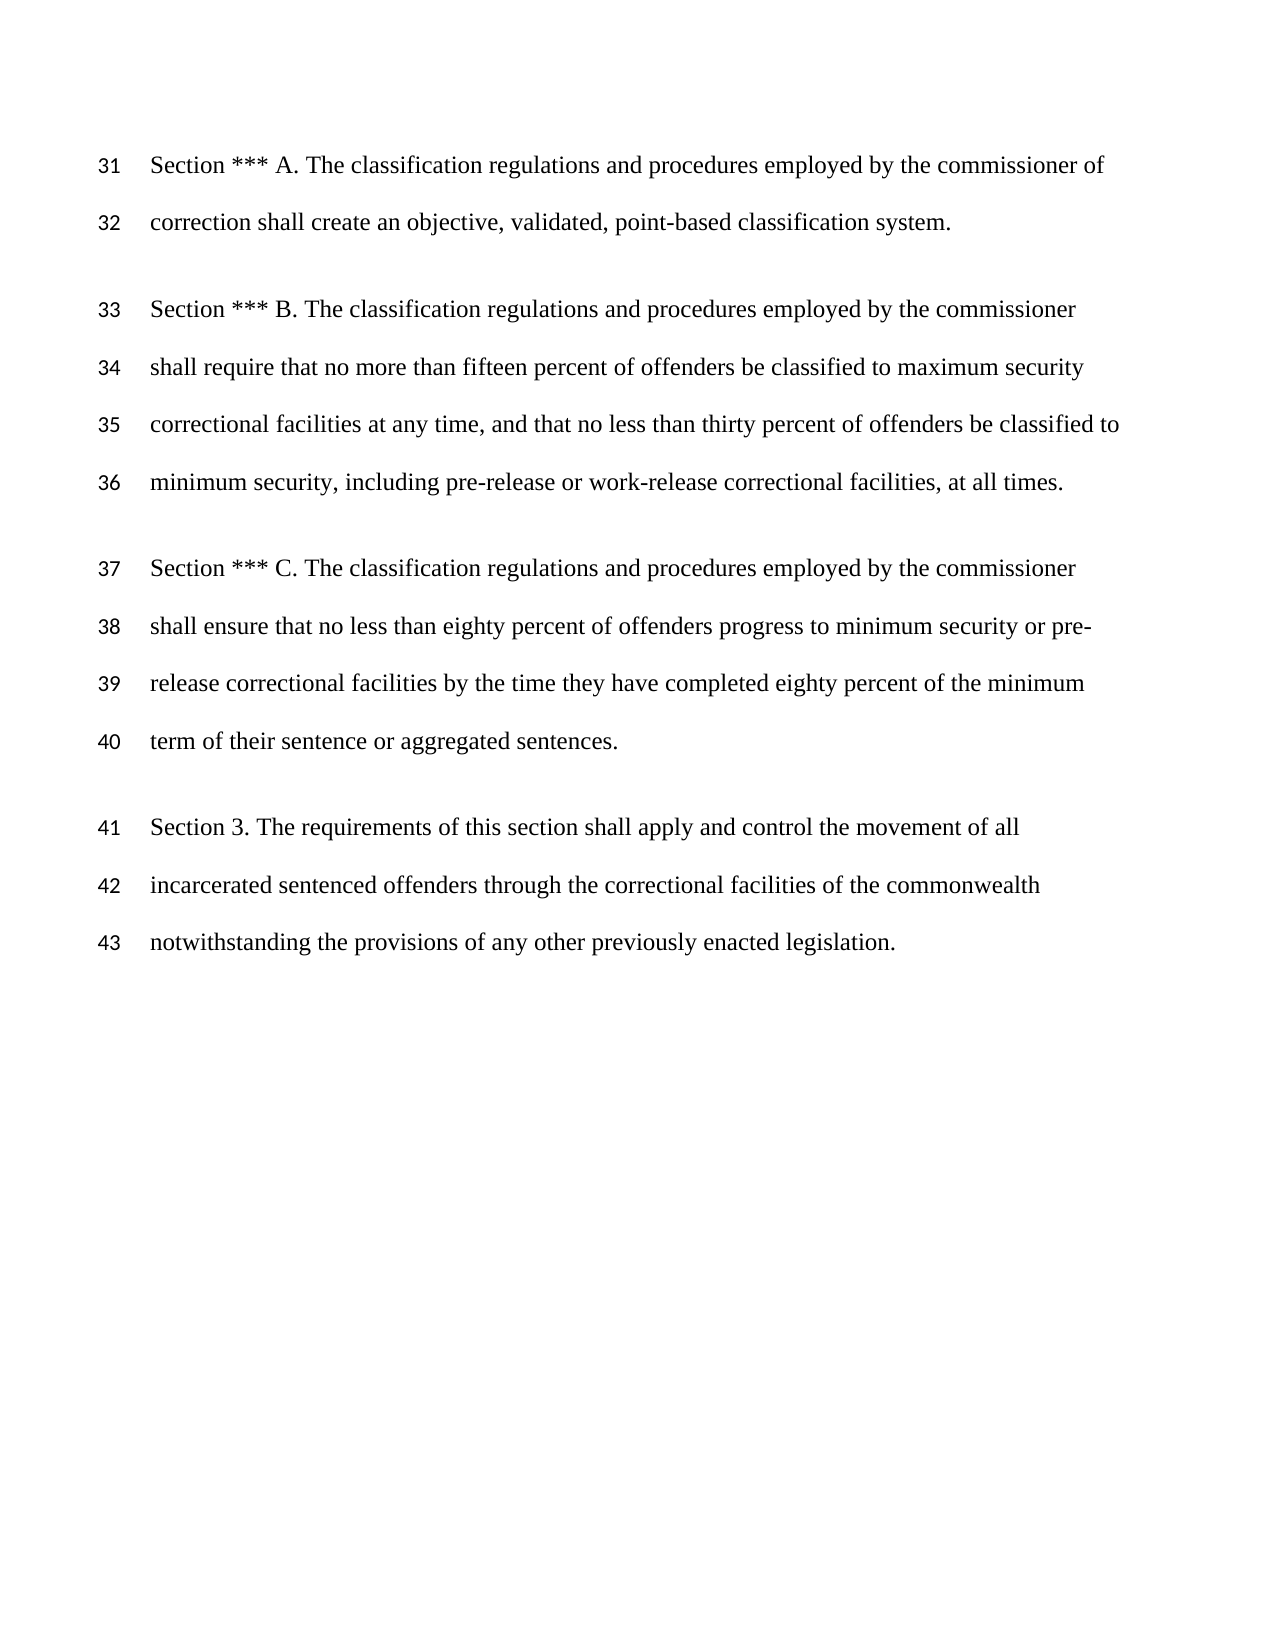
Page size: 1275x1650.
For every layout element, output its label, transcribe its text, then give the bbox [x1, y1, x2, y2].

text Section *** B. The classification regulations and procedures employed by the commissioner shall require that no more than fifteen percent of offenders be classified to maximum security correctional facilities at any time, and that no less than thirty percent of offenders be classified to minimum security, including pre-release or work-release correctional facilities, at all times. [150, 294, 1125, 495]
text Section *** A. The classification regulations and procedures employed by the commissioner of correction shall create an objective, validated, point-based classification system. [150, 150, 1125, 236]
text Section *** C. The classification regulations and procedures employed by the commissioner shall ensure that no less than eighty percent of offenders progress to minimum security or pre-release correctional facilities by the time they have completed eighty percent of the minimum term of their sentence or aggregated sentences. [150, 553, 1125, 754]
text Section 3. The requirements of this section shall apply and control the movement of all incarcerated sentenced offenders through the correctional facilities of the commonwealth notwithstanding the provisions of any other previously enacted legislation. [150, 812, 1125, 956]
